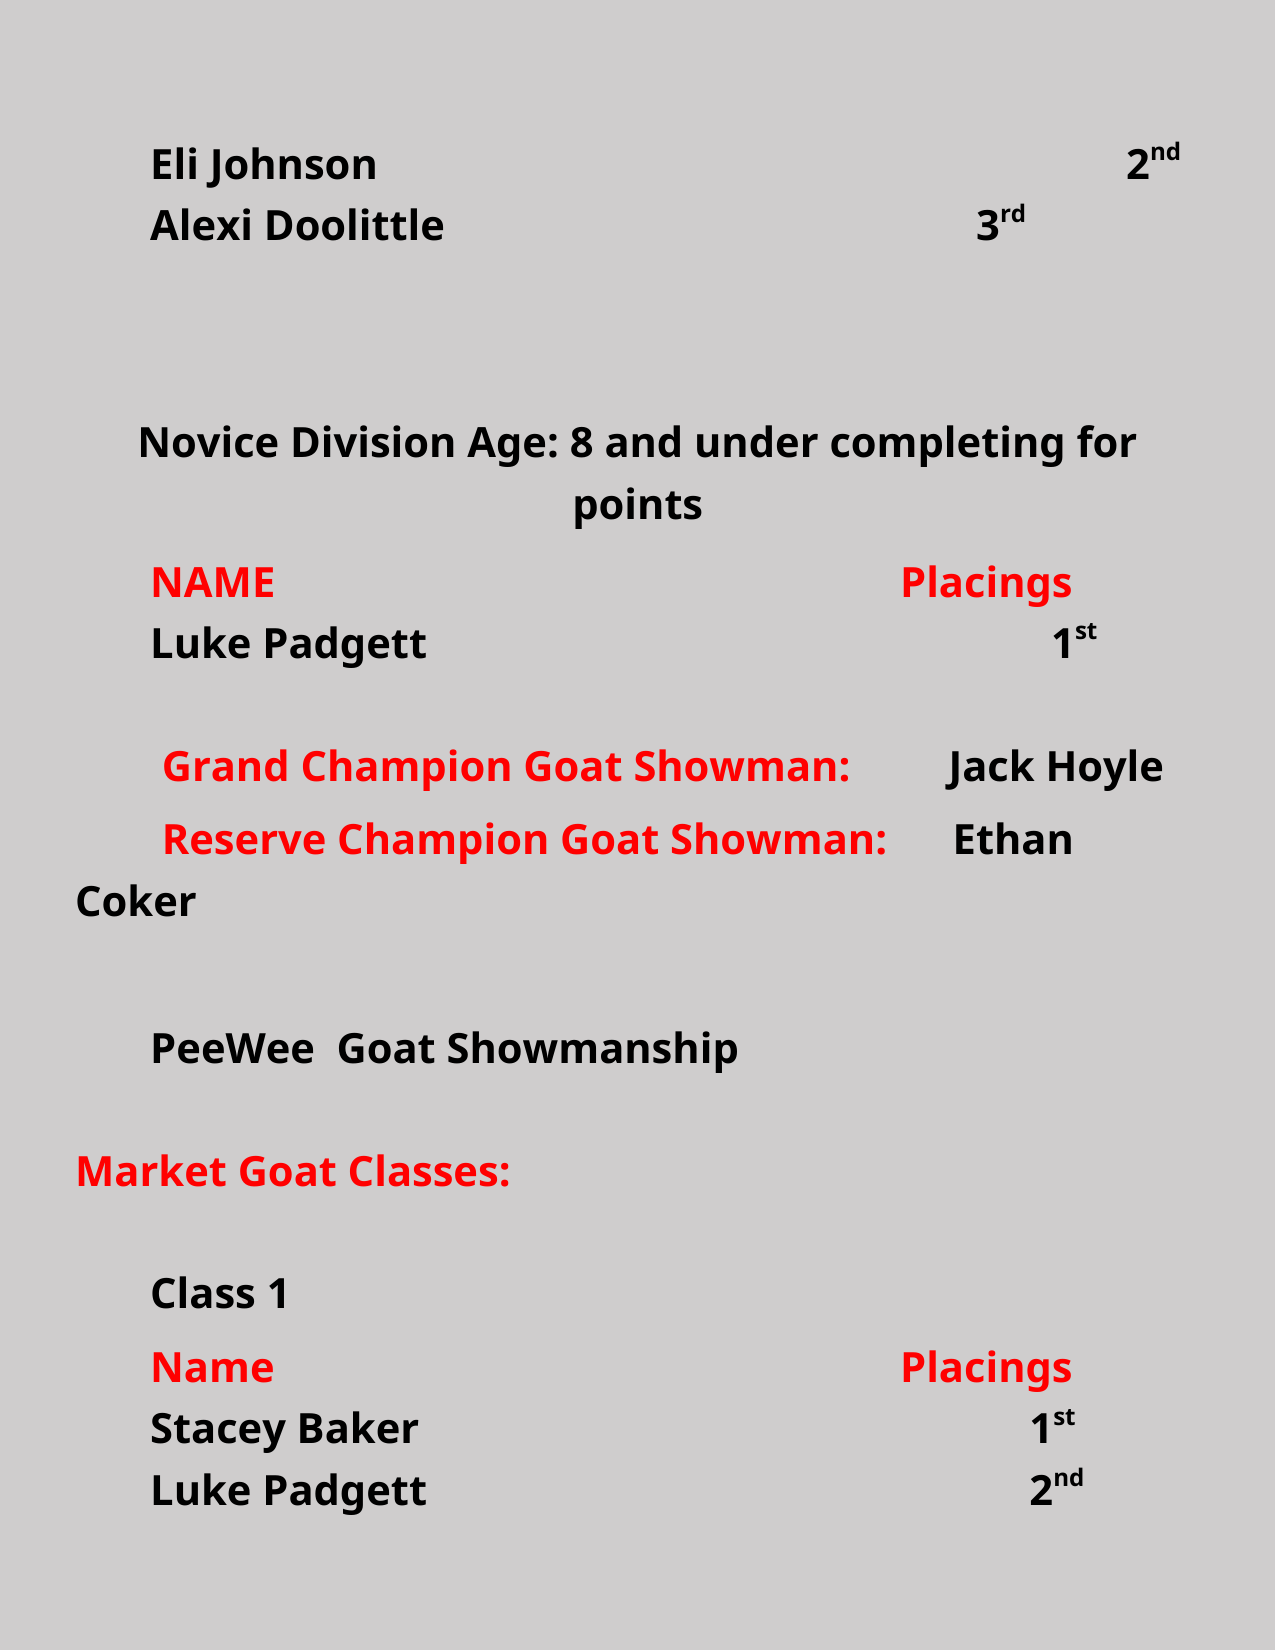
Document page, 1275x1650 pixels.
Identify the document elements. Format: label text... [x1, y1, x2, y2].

text Market Goat Classes: [75, 1142, 1200, 1198]
text Grand Champion Goat Showman: Jack Hoyle [75, 736, 1200, 793]
text NAME Placings [75, 552, 1200, 609]
text Class 1 [75, 1264, 1200, 1321]
text Reserve Champion Goat Showman: Ethan Coker [75, 810, 1200, 928]
text Eli Johnson 2nd [75, 135, 1200, 192]
text Luke Padgett 2nd [75, 1460, 1200, 1517]
text Luke Padgett 1st [75, 614, 1200, 671]
text Alexi Doolittle 3rd [75, 196, 1200, 253]
text PeeWee Goat Showmanship [75, 1019, 1200, 1076]
text Novice Division Age: 8 and under completing for points [75, 413, 1200, 531]
text Stacey Baker 1st [75, 1399, 1200, 1456]
text Name Placings [75, 1338, 1200, 1395]
